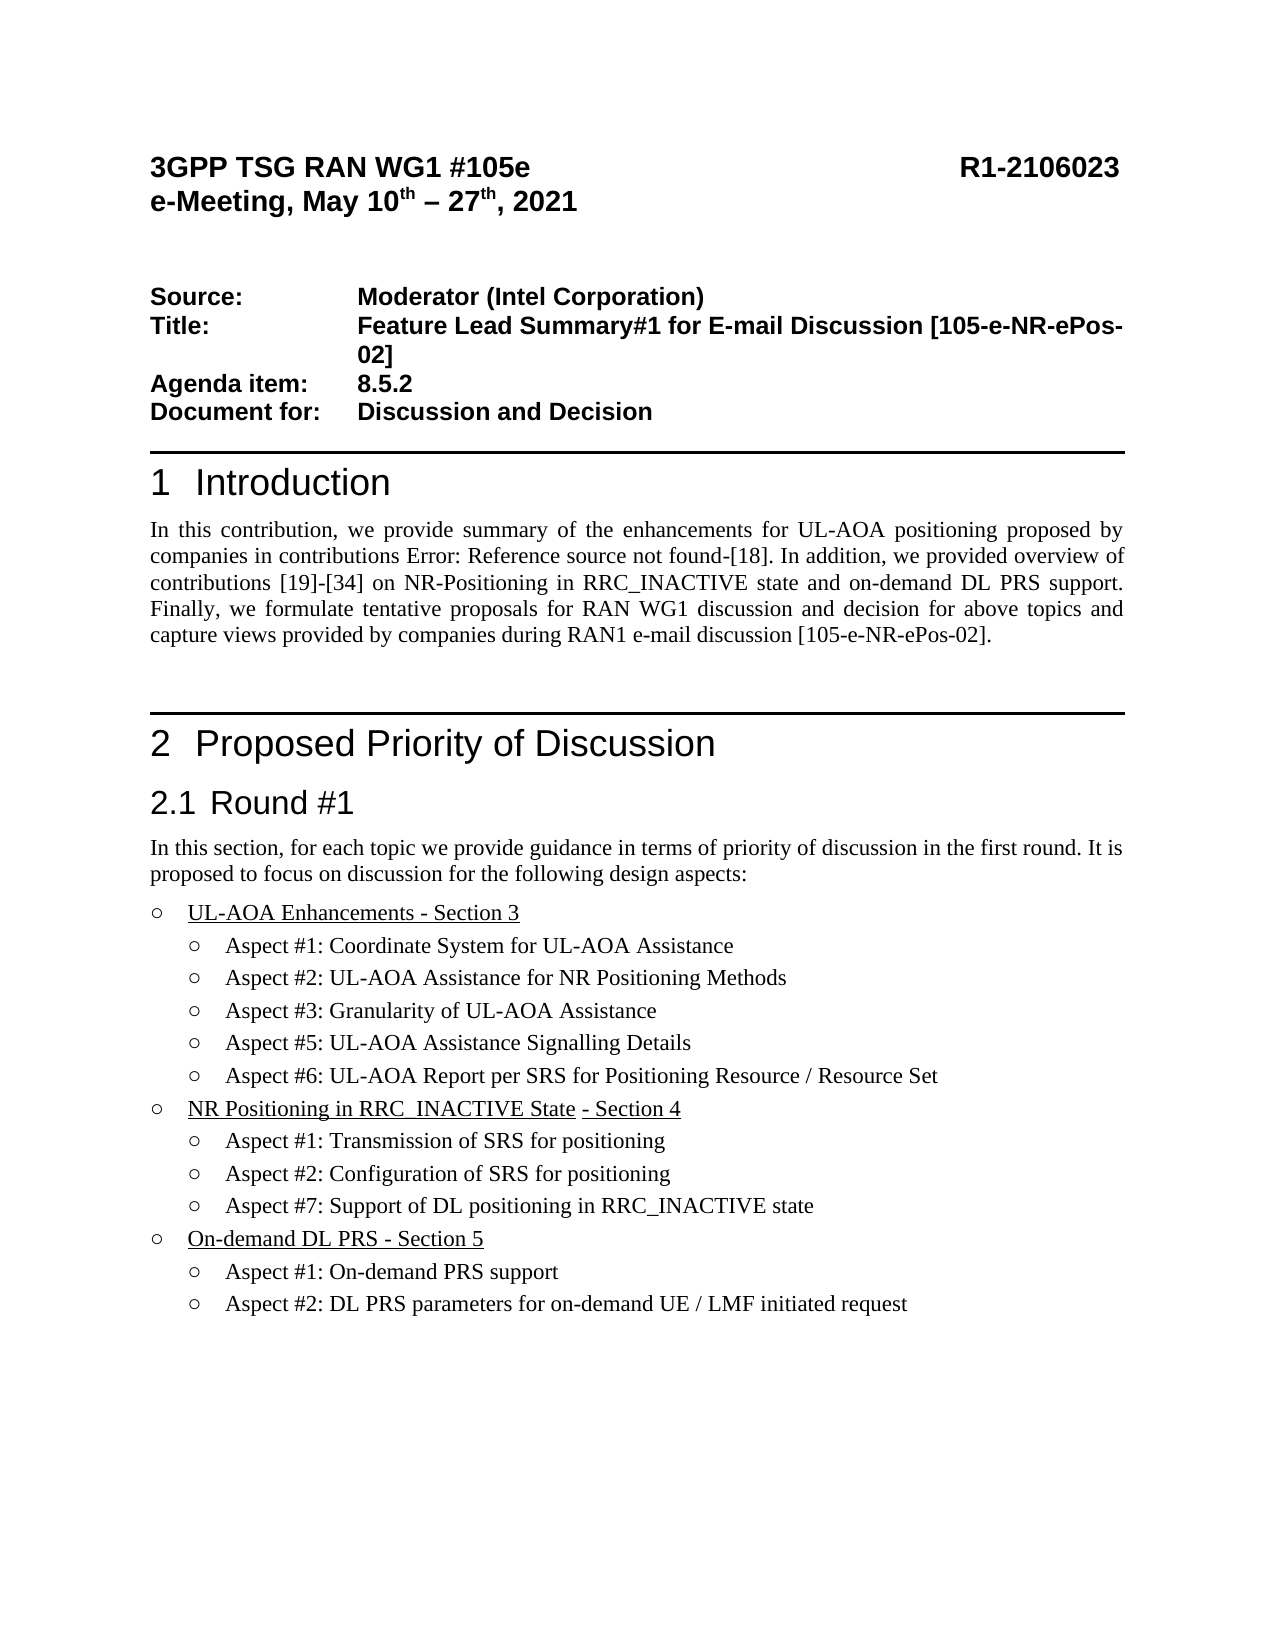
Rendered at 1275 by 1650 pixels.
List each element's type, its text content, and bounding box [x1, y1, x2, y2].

list Aspect #1: Coordinate System for UL-AOA Assistance [187, 932, 1125, 958]
list Aspect #2: Configuration of SRS for positioning [187, 1160, 1125, 1186]
subtitle Round #1 [150, 783, 1125, 821]
subtitle Proposed Priority of Discussion [150, 715, 1125, 764]
list UL-AOA Enhancements - Section 3 [150, 899, 1125, 925]
list Aspect #1: Transmission of SRS for positioning [187, 1127, 1125, 1154]
subtitle Introduction [150, 454, 1125, 503]
list Aspect #6: UL-AOA Report per SRS for Positioning Resource / Resource Set [187, 1062, 1125, 1088]
text e-Meeting, May 10th – 27th, 2021 [150, 183, 1125, 217]
list On-demand DL PRS - Section 5 [150, 1225, 1125, 1251]
list Aspect #7: Support of DL positioning in RRC_INACTIVE state [187, 1192, 1125, 1219]
list Aspect #2: DL PRS parameters for on-demand UE / LMF initiated request [187, 1290, 1125, 1317]
list NR Positioning in RRC_INACTIVE State - Section 4 [150, 1095, 1125, 1121]
text In this section, for each topic we provide guidance in terms of priority of discussion in the first round. It is proposed to focus on discussion for the following design aspects: [150, 834, 1125, 887]
list Aspect #1: On-demand PRS support [187, 1258, 1125, 1284]
text Document for: Discussion and Decision [150, 397, 1125, 426]
list Aspect #2: UL-AOA Assistance for NR Positioning Methods [187, 964, 1125, 991]
text Source: Moderator (Intel Corporation) [150, 282, 1125, 311]
text Agenda item: 8.5.2 [150, 368, 1125, 397]
list Aspect #3: Granularity of UL-AOA Assistance [187, 997, 1125, 1023]
list Aspect #5: UL-AOA Assistance Signalling Details [187, 1029, 1125, 1056]
text Title: Feature Lead Summary#1 for E-mail Discussion [105-e-NR-ePos-02] [150, 311, 1125, 368]
text 3GPP TSG RAN WG1 #105e R1-2106023 [150, 150, 1125, 183]
